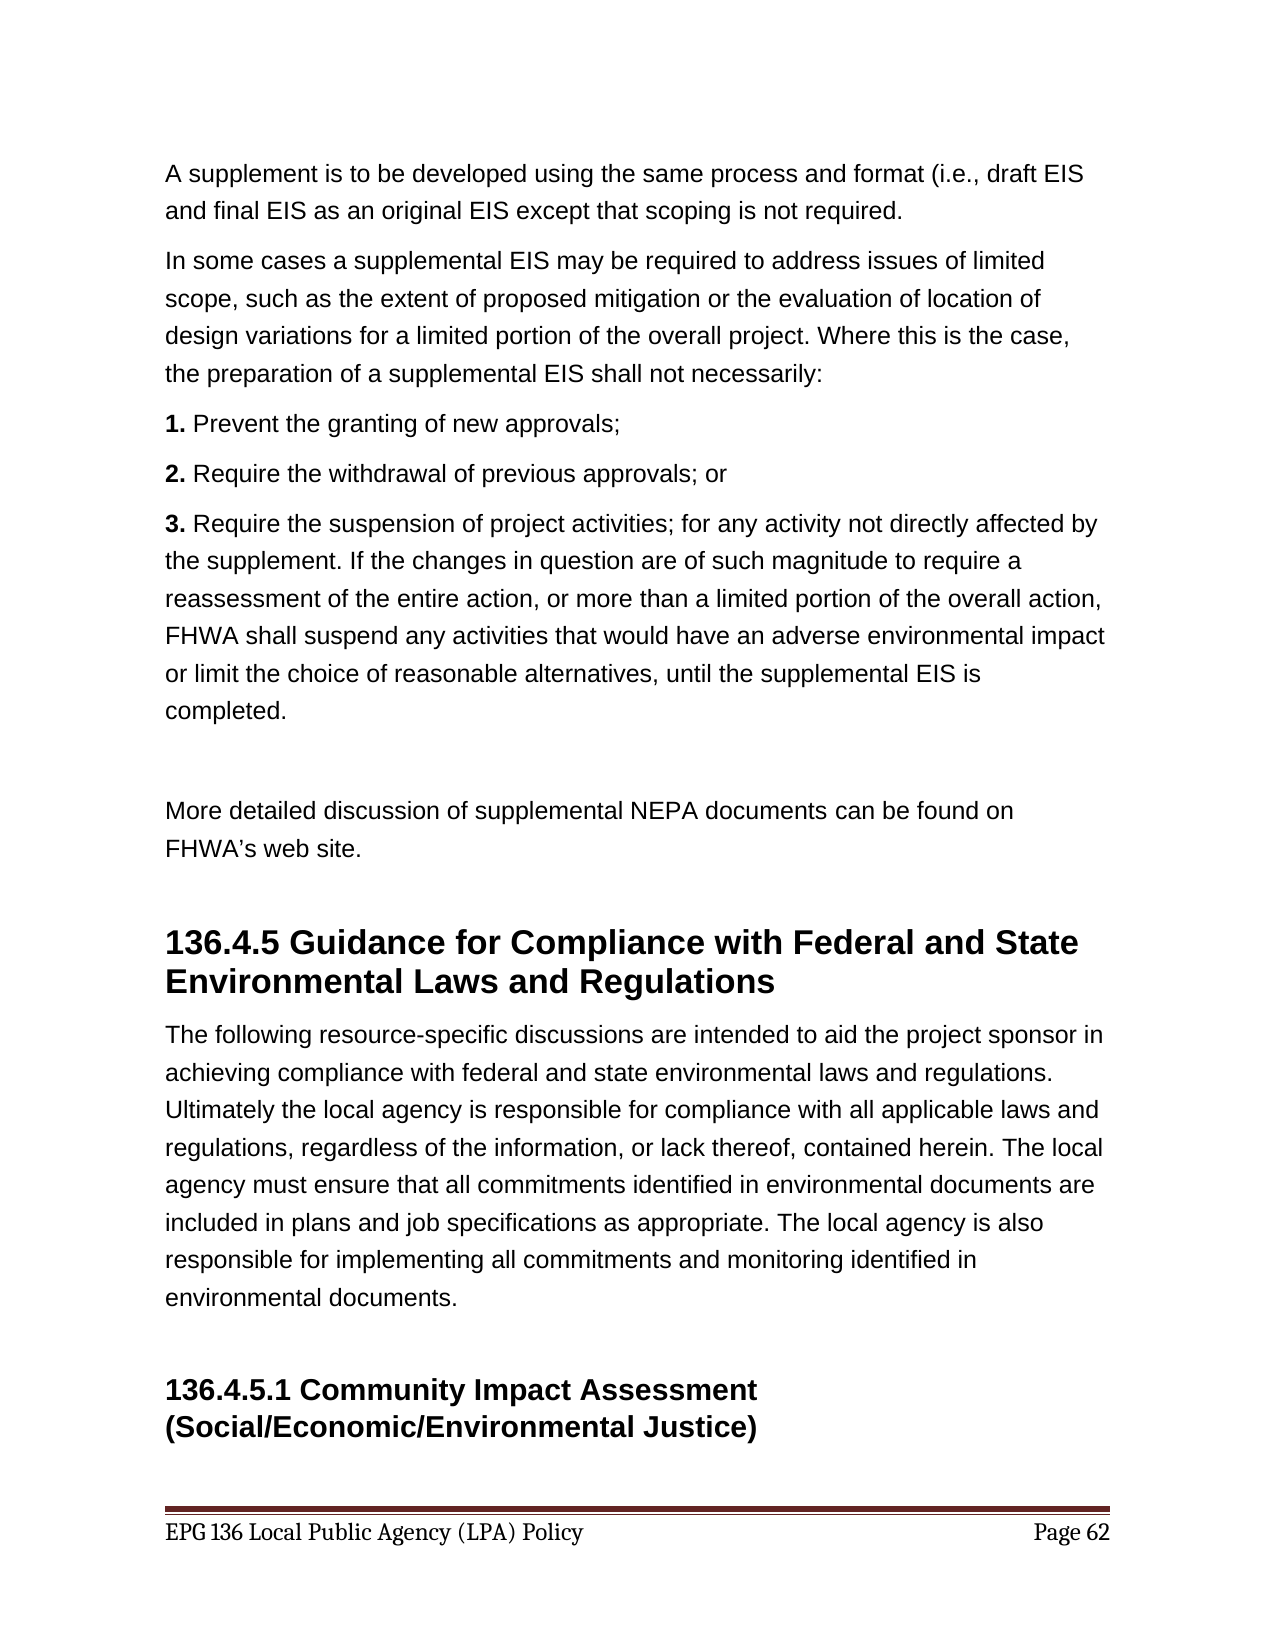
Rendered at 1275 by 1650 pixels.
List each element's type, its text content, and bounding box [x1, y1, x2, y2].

text The following resource-specific discussions are intended to aid the project sponsor in achieving compliance with federal and state environmental laws and regulations. Ultimately the local agency is responsible for compliance with all applicable laws and regulations, regardless of the information, or lack thereof, contained herein. The local agency must ensure that all commitments identified in environmental documents are included in plans and job specifications as appropriate. The local agency is also responsible for implementing all commitments and monitoring identified in environmental documents. [165, 1011, 1110, 1311]
text A supplement is to be developed using the same process and format (i.e., draft EIS and final EIS as an original EIS except that scoping is not required. [165, 150, 1110, 225]
text 2. Require the withdrawal of previous approvals; or [165, 450, 1110, 487]
text In some cases a supplemental EIS may be required to address issues of limited scope, such as the extent of proposed mitigation or the evaluation of location of design variations for a limited portion of the overall project. Where this is the case, the preparation of a supplemental EIS shall not necessarily: [165, 237, 1110, 387]
text 136.4.5 Guidance for Compliance with Federal and State Environmental Laws and Regulations [165, 922, 1110, 1001]
text More detailed discussion of supplemental NEPA documents can be found on FHWA’s web site. [165, 787, 1110, 862]
text 136.4.5.1 Community Impact Assessment (Social/Economic/Environmental Justice) [165, 1369, 1110, 1444]
text 3. Require the suspension of project activities; for any activity not directly affected by the supplement. If the changes in question are of such magnitude to require a reassessment of the entire action, or more than a limited portion of the overall action, FHWA shall suspend any activities that would have an adverse environmental impact or limit the choice of reasonable alternatives, until the supplemental EIS is completed. [165, 500, 1110, 725]
text 1. Prevent the granting of new approvals; [165, 400, 1110, 437]
